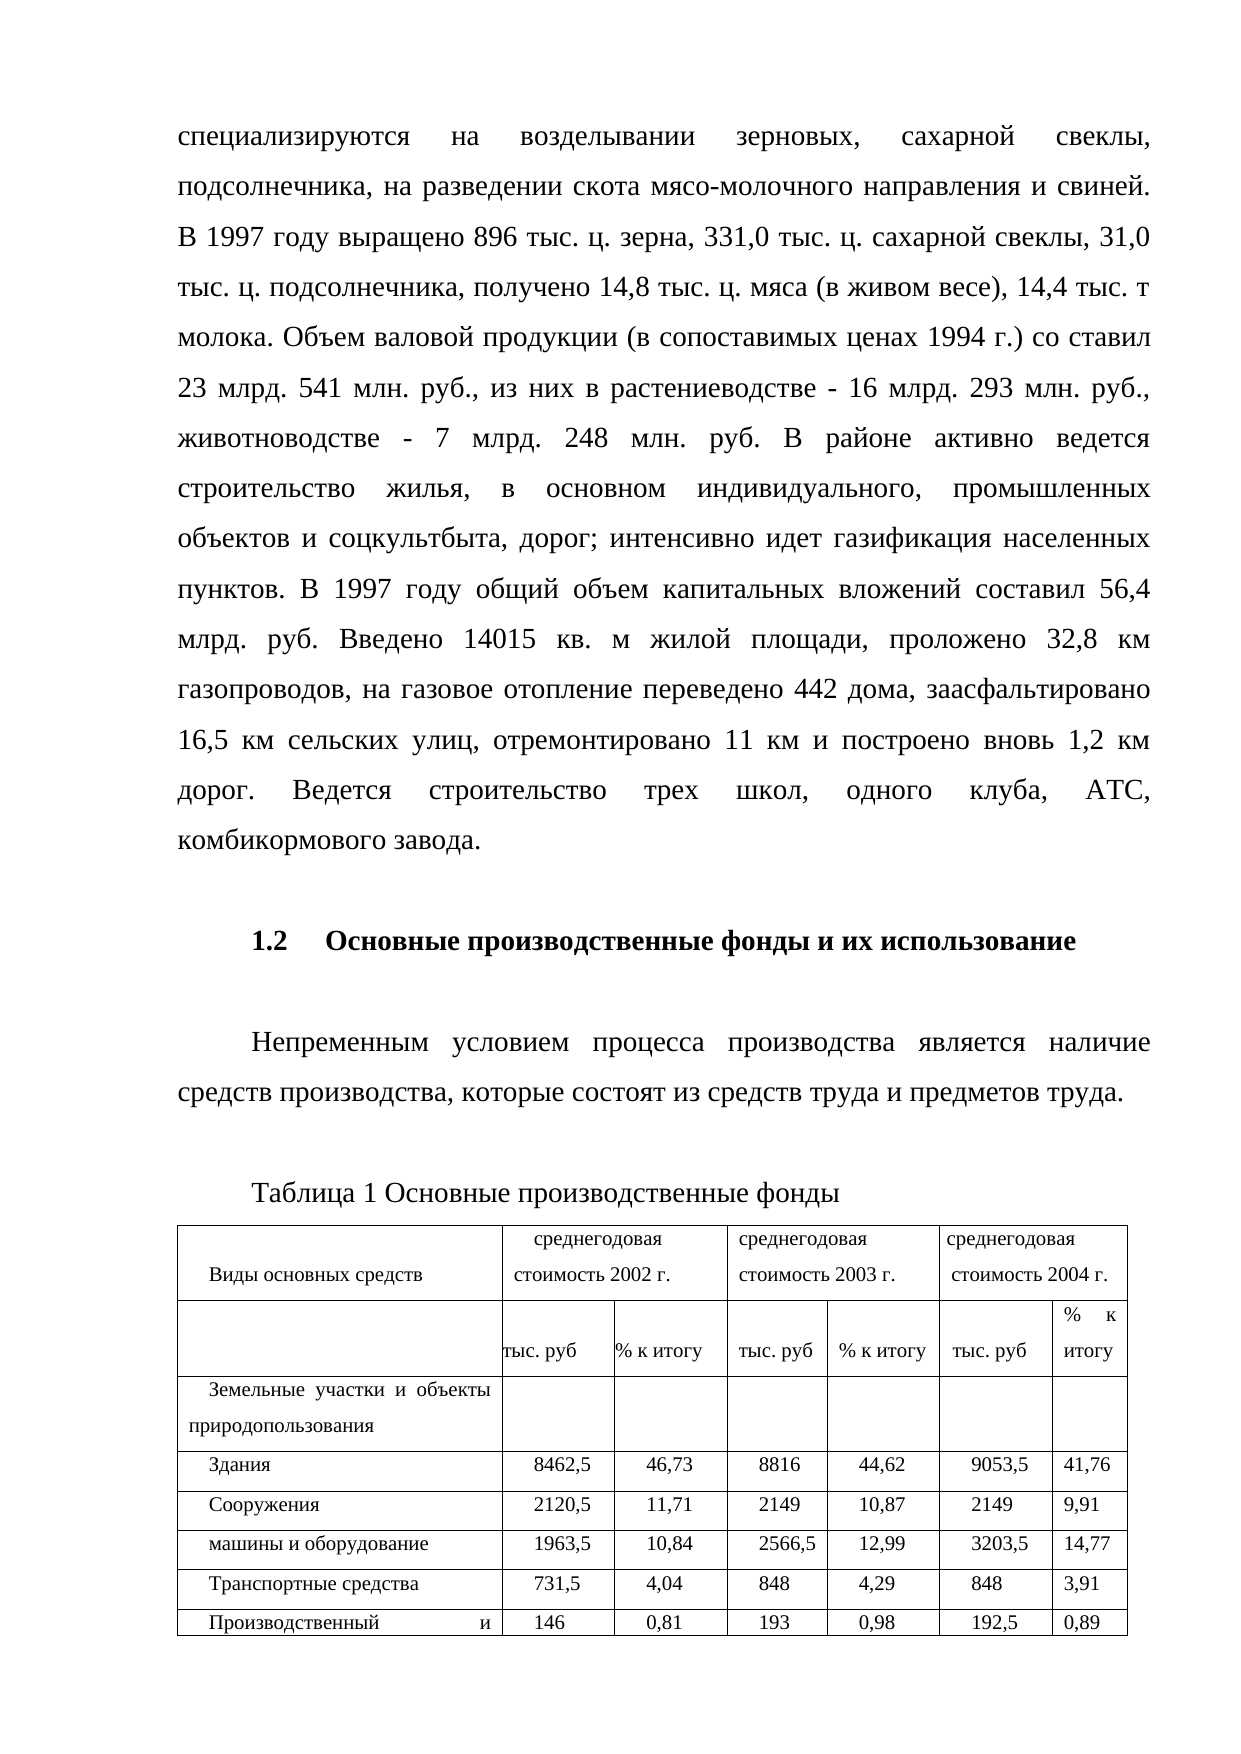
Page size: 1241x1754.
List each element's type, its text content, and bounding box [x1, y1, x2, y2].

table_header Виды основных средств [178, 1226, 502, 1300]
table_cell 41,76 [1053, 1452, 1127, 1491]
table_header среднегодовая стоимость . [503, 1226, 727, 1300]
table_cell 731,5 [503, 1570, 614, 1609]
table_cell 193 [728, 1610, 827, 1635]
table_cell тыс. руб [940, 1301, 1052, 1376]
table_cell 3203,5 [940, 1531, 1052, 1569]
table_cell 44,62 [828, 1452, 939, 1491]
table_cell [178, 1610, 502, 1635]
table_cell 10,87 [828, 1492, 939, 1530]
table_cell Сооружения [178, 1492, 502, 1530]
table_header среднегодовая стоимость . [728, 1226, 939, 1300]
table_cell машины и оборудование [178, 1531, 502, 1569]
table_header среднегодовая стоимость . [940, 1226, 1127, 1300]
table_cell 0,98 [828, 1610, 939, 1635]
table_cell 2149 [940, 1492, 1052, 1530]
table_cell 1963,5 [503, 1531, 614, 1569]
text Непременным условием процесса производства является наличие средств производства, которые состоят из средств труда и предметов труда. [177, 1024, 1152, 1108]
table_cell 10,84 [615, 1531, 727, 1569]
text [177, 118, 1152, 856]
table_cell 2149 [728, 1492, 827, 1530]
table_cell 3,91 [1053, 1570, 1127, 1609]
table_cell [615, 1377, 727, 1451]
table_cell [828, 1377, 939, 1451]
table_cell 4,29 [828, 1570, 939, 1609]
table_cell 8462,5 [503, 1452, 614, 1491]
table_cell [940, 1377, 1052, 1451]
table_cell % к итогу [1053, 1301, 1127, 1376]
table_cell % к итогу [828, 1301, 939, 1376]
text Таблица 1 Основные производственные фонды [177, 1175, 1152, 1208]
table_cell 192,5 [940, 1610, 1052, 1635]
table_cell 9,91 [1053, 1492, 1127, 1530]
table_cell 146 [503, 1610, 614, 1635]
table_cell 2566,5 [728, 1531, 827, 1569]
table_cell 0,89 [1053, 1610, 1127, 1635]
table_cell 12,99 [828, 1531, 939, 1569]
table_cell 848 [728, 1570, 827, 1609]
table_cell 14,77 [1053, 1531, 1127, 1569]
table_cell 11,71 [615, 1492, 727, 1530]
list Оcновные производственные фонды и их использование [177, 923, 1152, 957]
table_cell % к итогу [615, 1301, 727, 1376]
table_cell тыс. руб [728, 1301, 827, 1376]
table_cell 46,73 [615, 1452, 727, 1491]
table_cell [178, 1301, 502, 1376]
table_cell 8816 [728, 1452, 827, 1491]
table_cell 4,04 [615, 1570, 727, 1609]
table_cell Транспортные средства [178, 1570, 502, 1609]
table_cell Земельные участки и объекты природопользования [178, 1377, 502, 1451]
table_cell Здания [178, 1452, 502, 1491]
table_cell [1053, 1377, 1127, 1451]
table_cell 0,81 [615, 1610, 727, 1635]
table_cell 2120,5 [503, 1492, 614, 1530]
table_cell 848 [940, 1570, 1052, 1609]
table_cell 9053,5 [940, 1452, 1052, 1491]
table_cell [728, 1377, 827, 1451]
table_cell [503, 1377, 614, 1451]
table_cell тыс. руб [503, 1301, 614, 1376]
